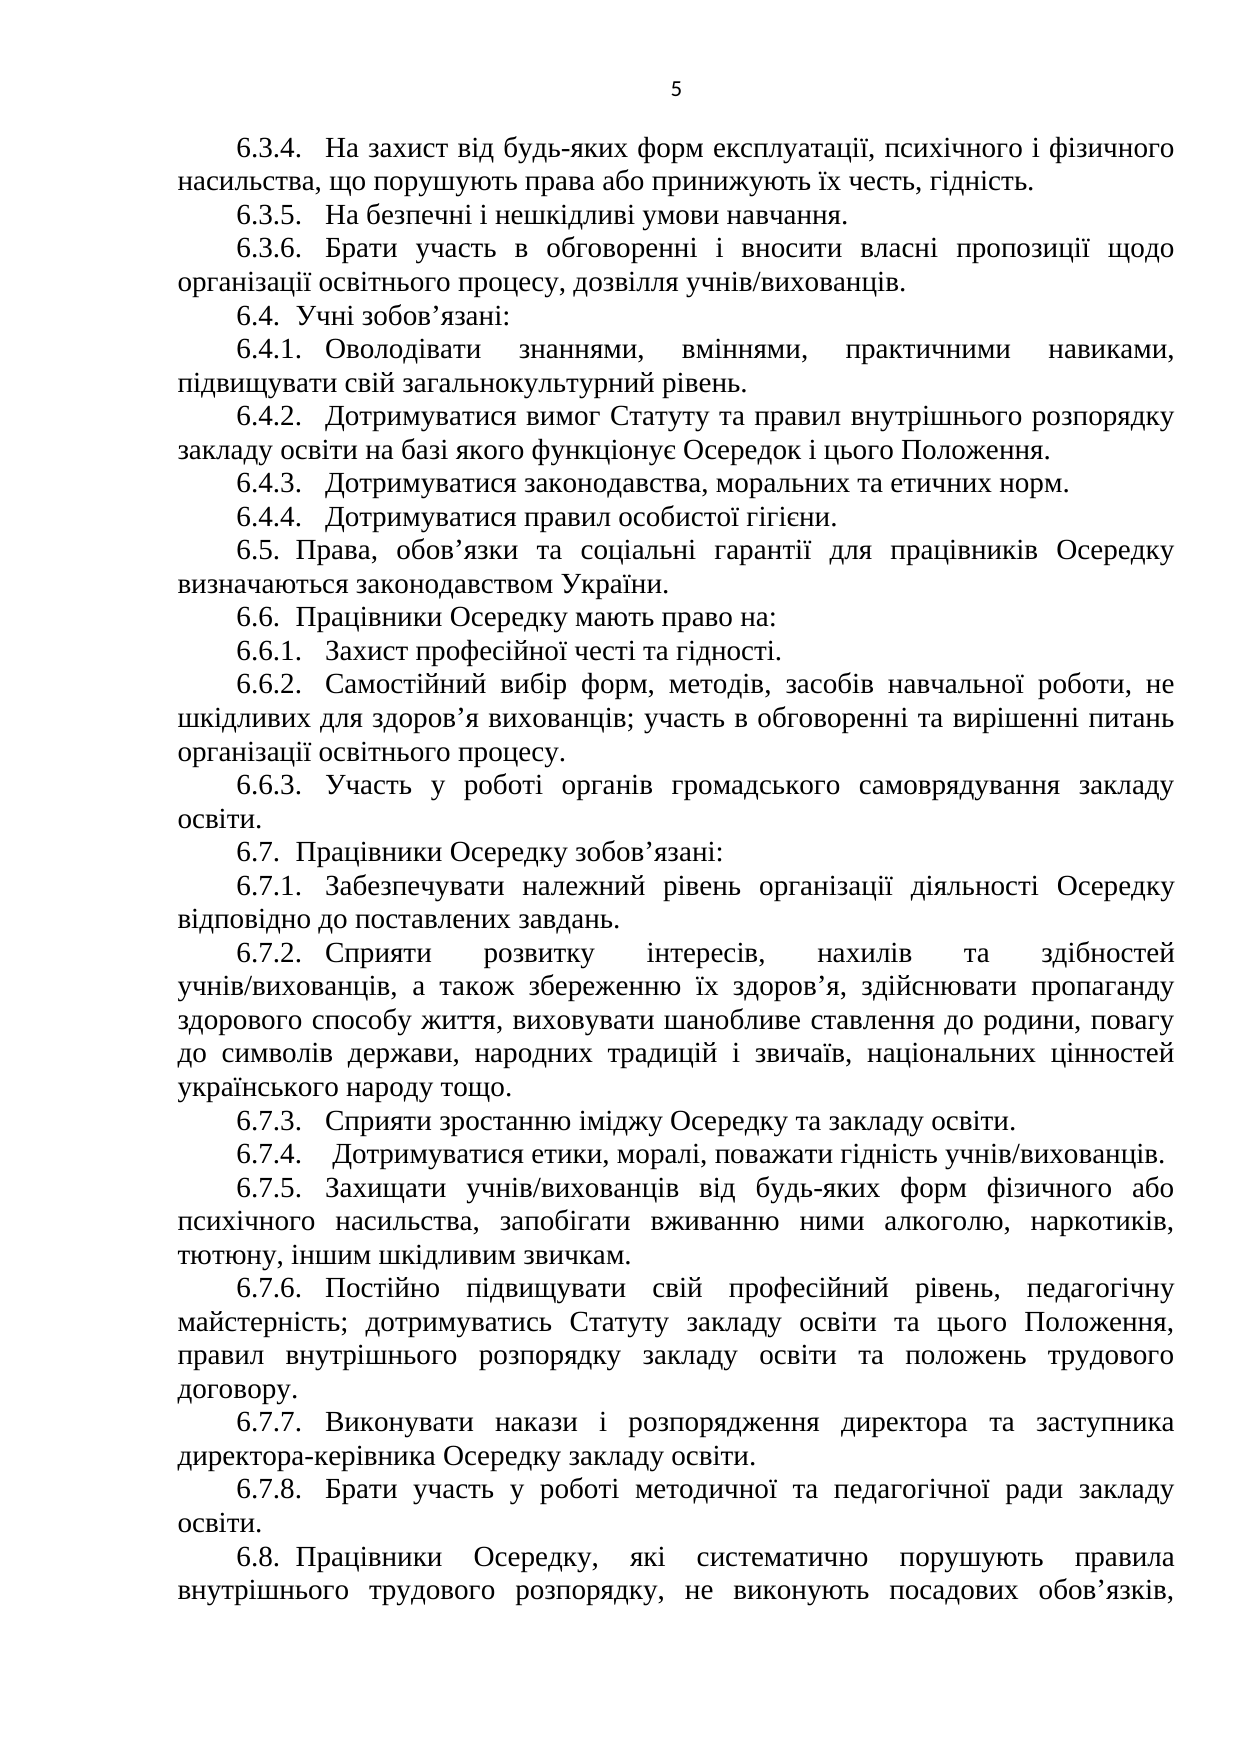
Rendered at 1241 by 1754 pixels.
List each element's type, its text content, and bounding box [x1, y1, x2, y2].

list Брати участь у роботі методичної та педагогічної ради закладу освіти. [177, 1472, 1175, 1539]
list Працівники Осередку зобов’язані: [177, 834, 1175, 868]
list Дотримуватися етики, моралі, поважати гідність учнів/вихованців. [177, 1136, 1175, 1170]
list Сприяти зростанню іміджу Осередку та закладу освіти. [177, 1103, 1175, 1136]
list Працівники Осередку мають право на: [177, 599, 1175, 633]
list Дотримуватися правил особистої гігієни. [177, 499, 1175, 532]
list Дотримуватися законодавства, моральних та етичних норм. [177, 465, 1175, 499]
list Самостійний вибір форм, методів, засобів навчальної роботи, не шкідливих для здоров’я вихованців; участь в обговоренні та вирішенні питань організації освітнього процесу. [177, 667, 1175, 767]
list Учні зобов’язані: [177, 298, 1175, 331]
list Права, обов’язки та соціальні гарантії для працівників Осередку визначаються законодавством України. [177, 532, 1175, 599]
list Постійно підвищувати свій професійний рівень, педагогічну майстерність; дотримуватись Статуту закладу освіти та цього Положення, правил внутрішнього розпорядку закладу освіти та положень трудового договору. [177, 1270, 1175, 1404]
list На захист від будь-яких форм експлуатації, психічного і фізичного насильства, що порушують права або принижують їх честь, гідність. [177, 130, 1175, 197]
list Дотримуватися вимог Статуту та правил внутрішнього розпорядку закладу освіти на базі якого функціонує Осередок і цього Положення. [177, 398, 1175, 465]
list Забезпечувати належний рівень організації діяльності Осередку відповідно до поставлених завдань. [177, 868, 1175, 935]
list Сприяти розвитку інтересів, нахилів та здібностей учнів/вихованців, а також збереженню їх здоров’я, здійснювати пропаганду здорового способу життя, виховувати шанобливе ставлення до родини, повагу до символів держави, народних традицій і звичаїв, національних цінностей українського народу тощо. [177, 935, 1175, 1103]
list Захищати учнів/вихованців від будь-яких форм фізичного або психічного насильства, запобігати вживанню ними алкоголю, наркотиків, тютюну, іншим шкідливим звичкам. [177, 1170, 1175, 1270]
list Виконувати накази і розпорядження директора та заступника директора-керівника Осередку закладу освіти. [177, 1404, 1175, 1472]
list Оволодівати знаннями, вміннями, практичними навиками, підвищувати свій загальнокультурний рівень. [177, 331, 1175, 398]
list На безпечні і нешкідливі умови навчання. [177, 197, 1175, 231]
list Захист професійної честі та гідності. [177, 633, 1175, 667]
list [177, 1539, 1175, 1606]
list Брати участь в обговоренні і вносити власні пропозиції щодо організації освітнього процесу, дозвілля учнів/вихованців. [177, 231, 1175, 298]
list Участь у роботі органів громадського самоврядування закладу освіти. [177, 767, 1175, 834]
